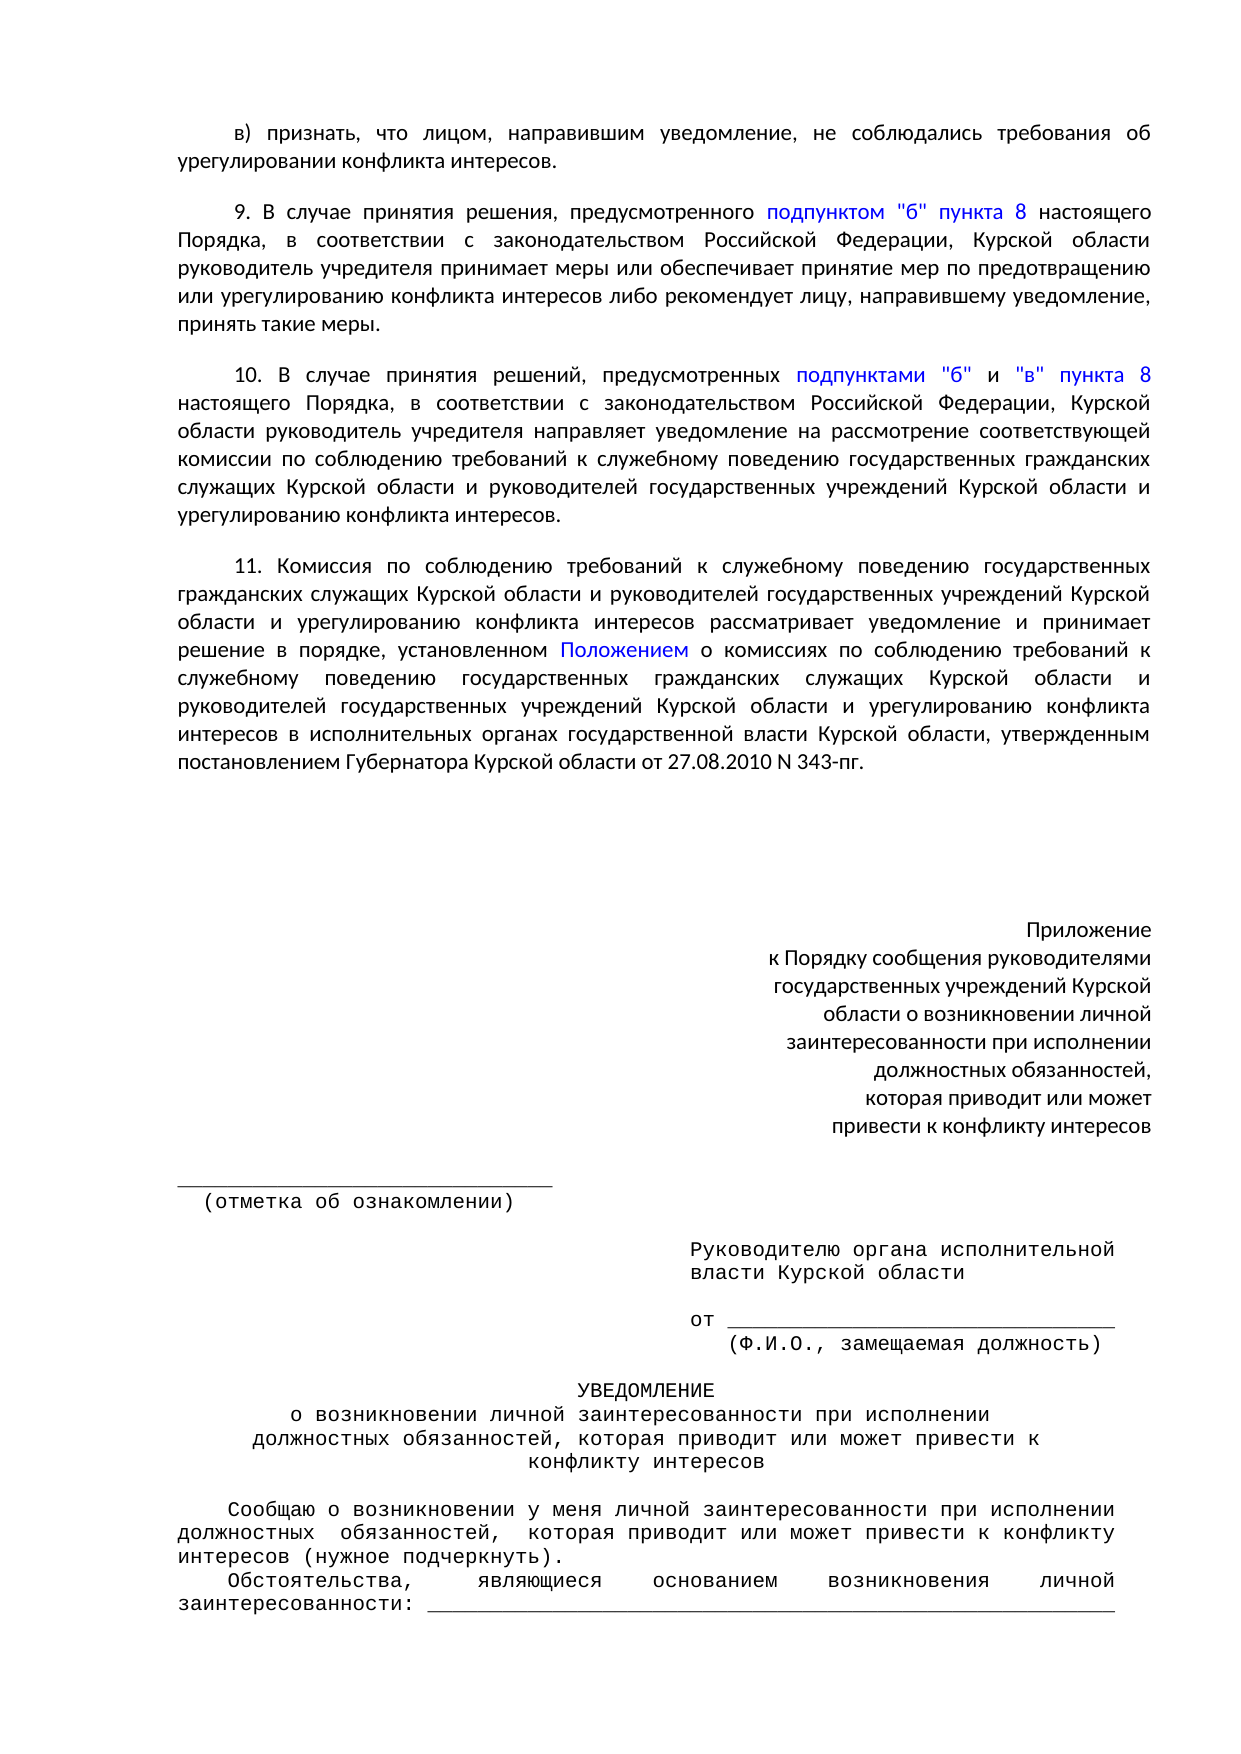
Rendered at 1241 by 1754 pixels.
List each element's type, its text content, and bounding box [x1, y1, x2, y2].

text которая приводит или может [177, 1083, 1152, 1112]
text (отметка об ознакомлении) [177, 1191, 1152, 1215]
text в) признать, что лицом, направившим уведомление, не соблюдались требования об урегулировании конфликта интересов. [177, 118, 1152, 174]
text заинтересованности: _______________________________________________________ [177, 1593, 1152, 1617]
text интересов (нужное подчеркнуть). [177, 1546, 1152, 1569]
text Приложение [177, 915, 1152, 943]
text к Порядку сообщения руководителями [177, 943, 1152, 971]
text области о возникновении личной [177, 999, 1152, 1027]
text власти Курской области [177, 1262, 1152, 1286]
text должностных обязанностей, которая приводит или может привести к конфликту [177, 1522, 1152, 1546]
text конфликту интересов [177, 1451, 1152, 1475]
text должностных обязанностей, которая приводит или может привести к [177, 1428, 1152, 1451]
text Обстоятельства, являющиеся основанием возникновения личной [177, 1569, 1152, 1593]
text ______________________________ [177, 1168, 1152, 1191]
text 10. В случае принятия решений, предусмотренных подпунктами "б" и "в" пункта 8 настоящего Порядка, в соответствии с законодательством Российской Федерации, Курской области руководитель учредителя направляет уведомление на рассмотрение соответствующей комиссии по соблюдению требований к служебному поведению государственных гражданских служащих Курской области и руководителей государственных учреждений Курской области и урегулированию конфликта интересов. [177, 360, 1152, 528]
text государственных учреждений Курской [177, 971, 1152, 999]
text о возникновении личной заинтересованности при исполнении [177, 1404, 1152, 1428]
text 11. Комиссия по соблюдению требований к служебному поведению государственных гражданских служащих Курской области и руководителей государственных учреждений Курской области и урегулированию конфликта интересов рассматривает уведомление и принимает решение в порядке, установленном Положением о комиссиях по соблюдению требований к служебному поведению государственных гражданских служащих Курской области и руководителей государственных учреждений Курской области и урегулированию конфликта интересов в исполнительных органах государственной власти Курской области, утвержденным постановлением Губернатора Курской области от 27.08.2010 N 343-пг. [177, 551, 1152, 775]
text УВЕДОМЛЕНИЕ [177, 1380, 1152, 1404]
text Сообщаю о возникновении у меня личной заинтересованности при исполнении [177, 1499, 1152, 1522]
text 9. В случае принятия решения, предусмотренного подпунктом "б" пункта 8 настоящего Порядка, в соответствии с законодательством Российской Федерации, Курской области руководитель учредителя принимает меры или обеспечивает принятие мер по предотвращению или урегулированию конфликта интересов либо рекомендует лицу, направившему уведомление, принять такие меры. [177, 197, 1152, 337]
text (Ф.И.О., замещаемая должность) [177, 1333, 1152, 1357]
text от _______________________________ [177, 1309, 1152, 1333]
text заинтересованности при исполнении [177, 1027, 1152, 1056]
text Руководителю органа исполнительной [177, 1238, 1152, 1262]
text должностных обязанностей, [177, 1056, 1152, 1083]
text привести к конфликту интересов [177, 1112, 1152, 1139]
